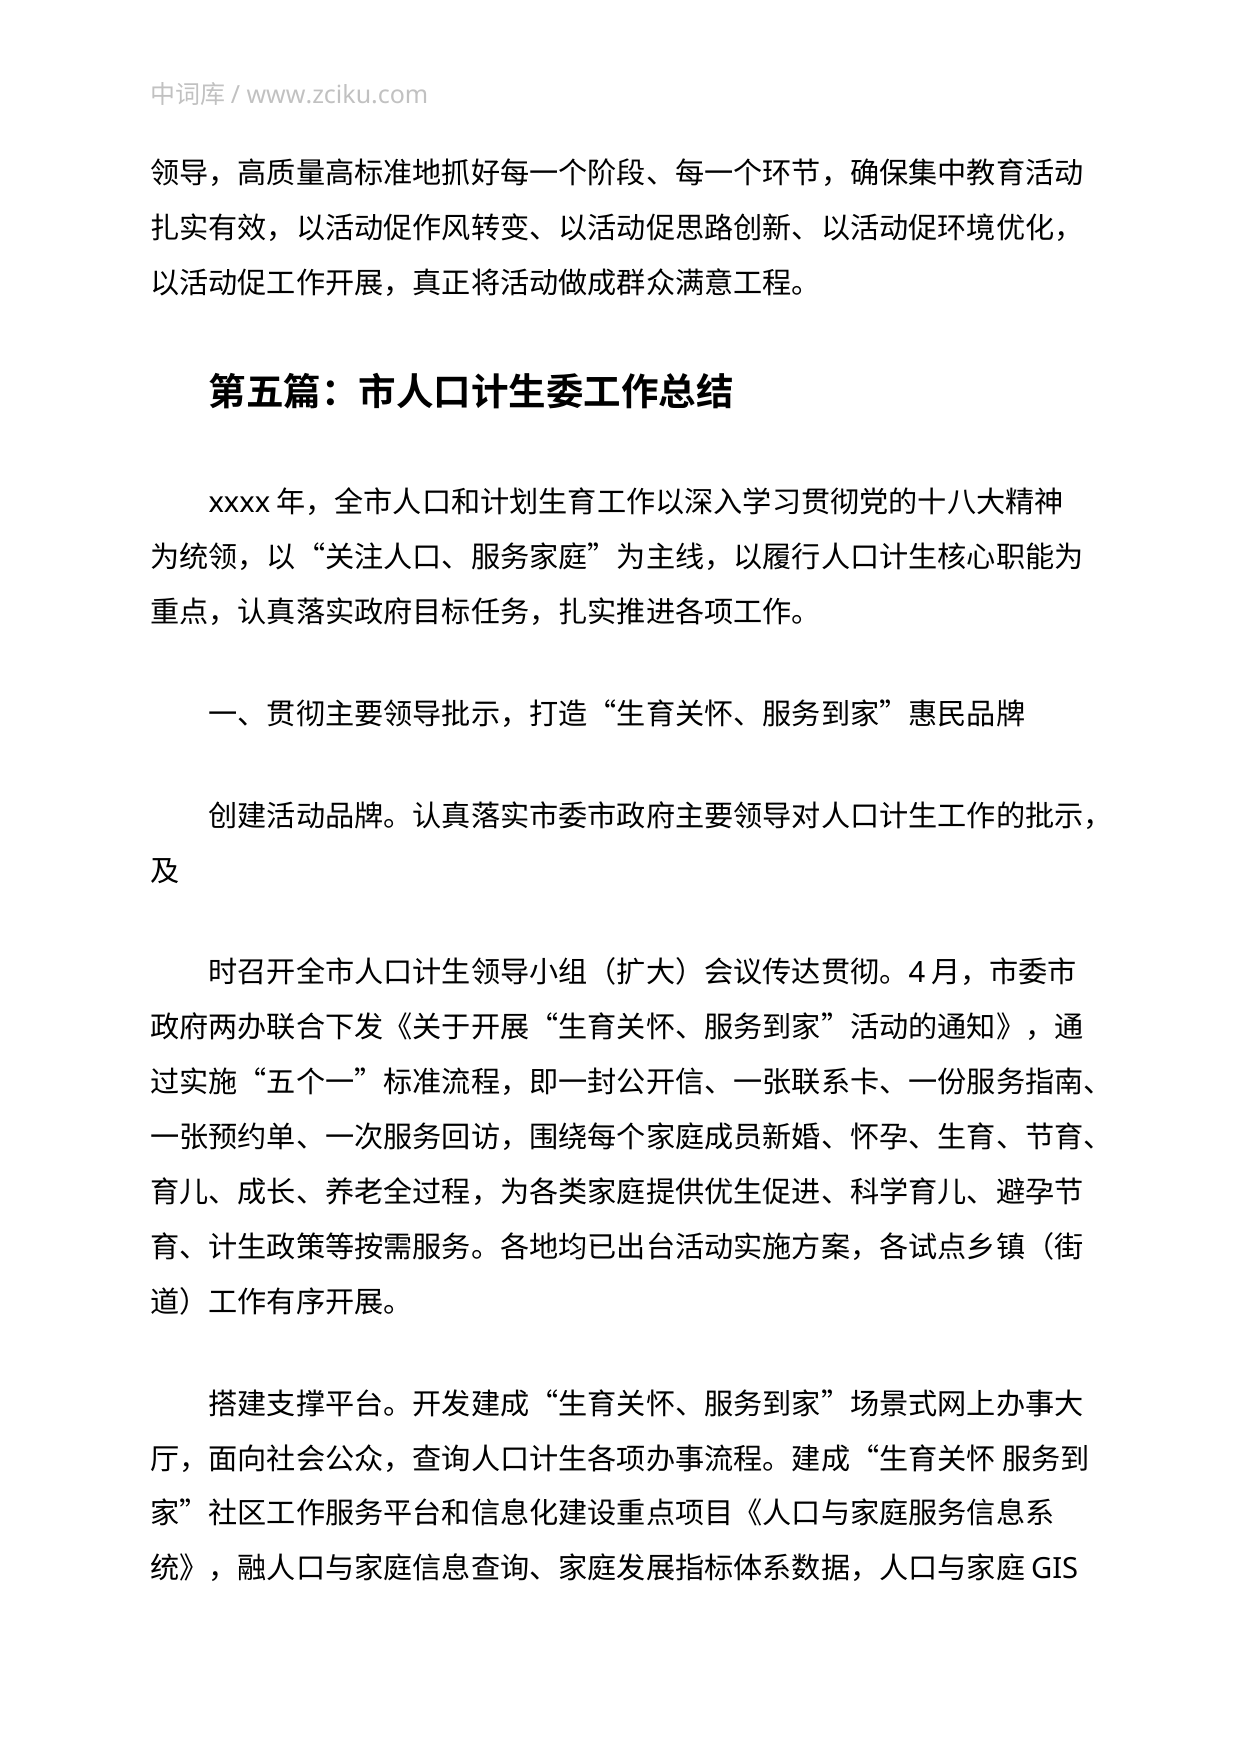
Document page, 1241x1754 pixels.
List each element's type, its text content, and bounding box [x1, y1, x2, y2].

text 创建活动品牌。认真落实市委市政府主要领导对人口计生工作的批示，及 [150, 792, 1090, 889]
text xxxx年，全市人口和计划生育工作以深入学习贯彻党的十八大精神为统领，以“关注人口、服务家庭”为主线，以履行人口计生核心职能为重点，认真落实政府目标任务，扎实推进各项工作。 [150, 479, 1090, 631]
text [150, 150, 1090, 302]
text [150, 1380, 1090, 1587]
text 时召开全市人口计生领导小组（扩大）会议传达贯彻。4月，市委市政府两办联合下发《关于开展“生育关怀、服务到家”活动的通知》，通过实施“五个一”标准流程，即一封公开信、一张联系卡、一份服务指南、一张预约单、一次服务回访，围绕每个家庭成员新婚、怀孕、生育、节育、育儿、成长、养老全过程，为各类家庭提供优生促进、科学育儿、避孕节育、计生政策等按需服务。各地均已出台活动实施方案，各试点乡镇（街道）工作有序开展。 [150, 949, 1090, 1321]
text 第五篇：市人口计生委工作总结 [150, 362, 1090, 416]
text 一、贯彻主要领导批示，打造“生育关怀、服务到家”惠民品牌 [150, 691, 1090, 733]
